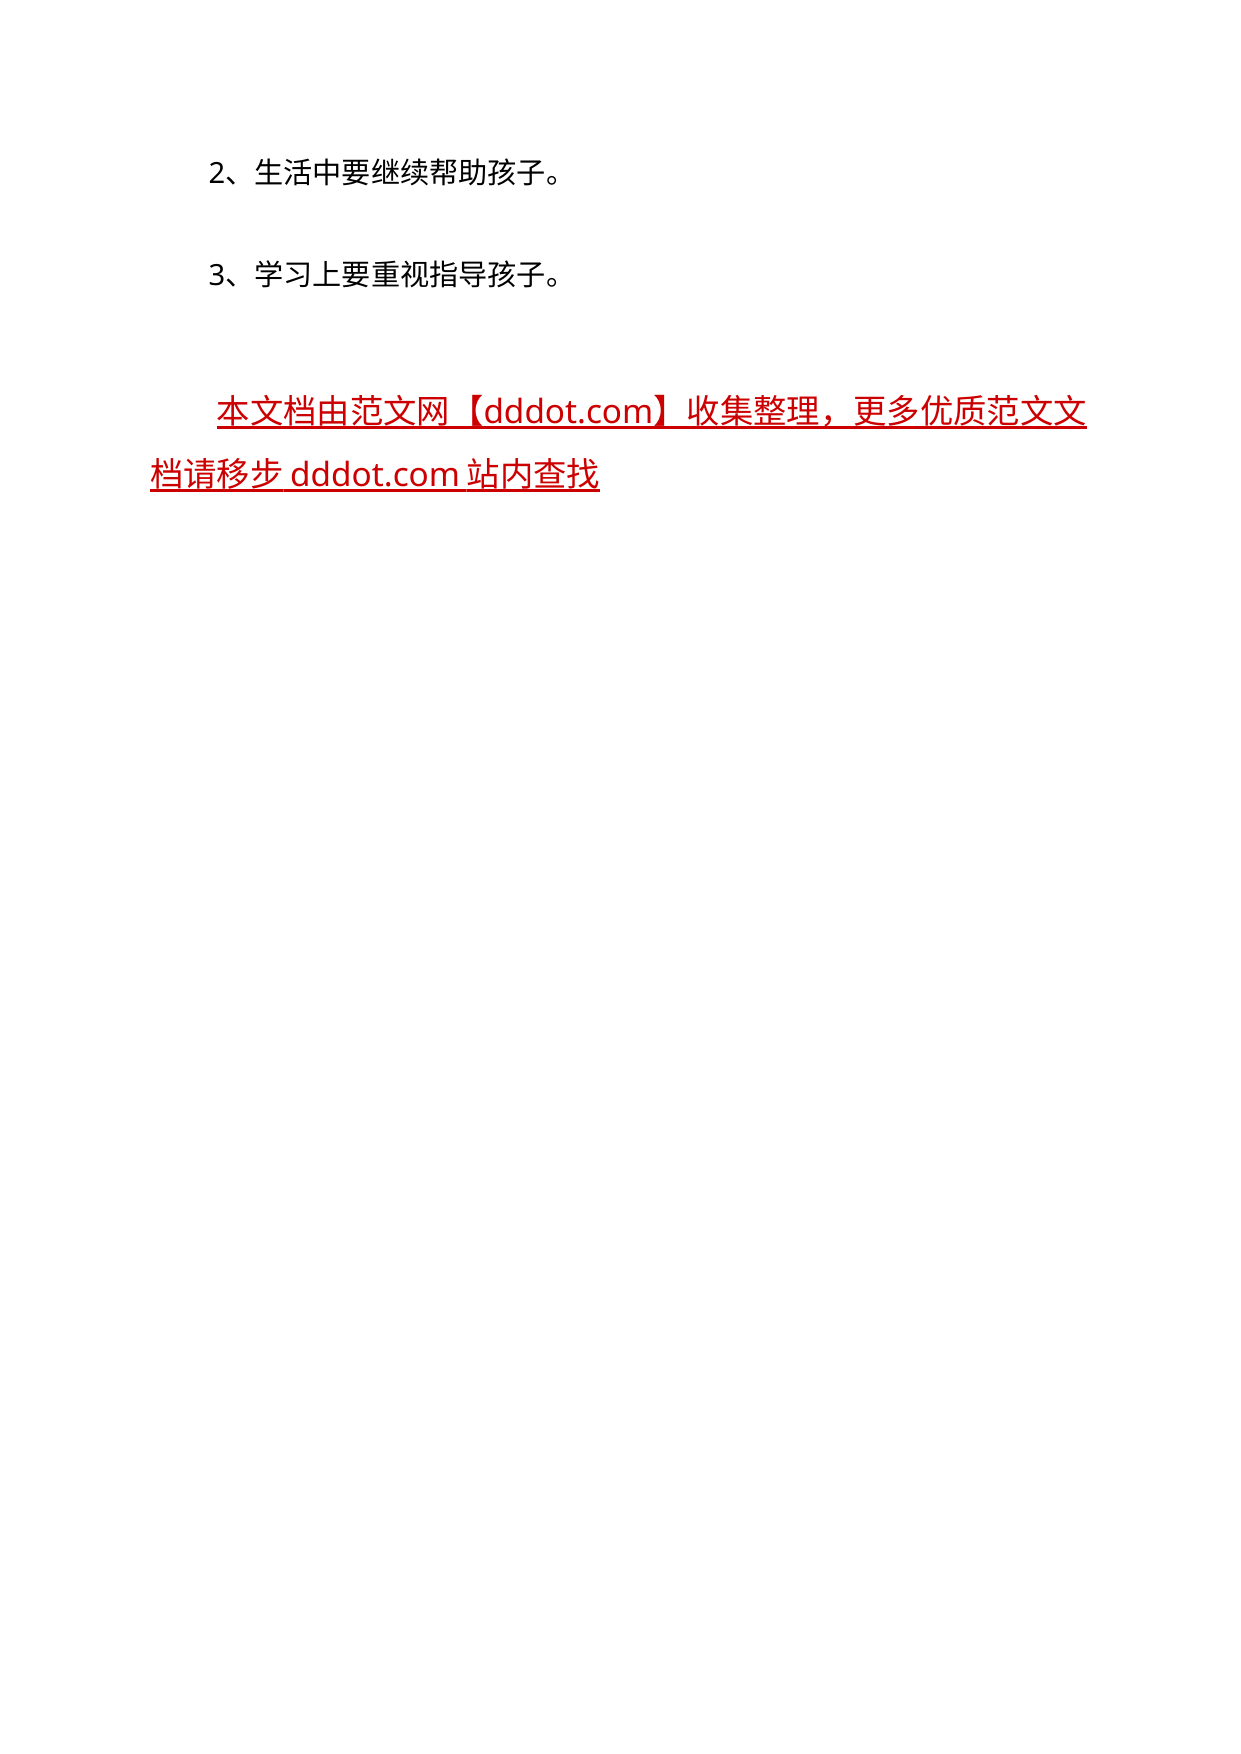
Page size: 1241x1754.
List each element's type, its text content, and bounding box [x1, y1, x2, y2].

text 2、生活中要继续帮助孩子。 [150, 150, 1090, 192]
text 本文档由范文网【dddot.com】收集整理，更多优质范文文档请移步dddot.com站内查找 [150, 385, 1090, 496]
text 3、学习上要重视指导孩子。 [150, 252, 1090, 294]
